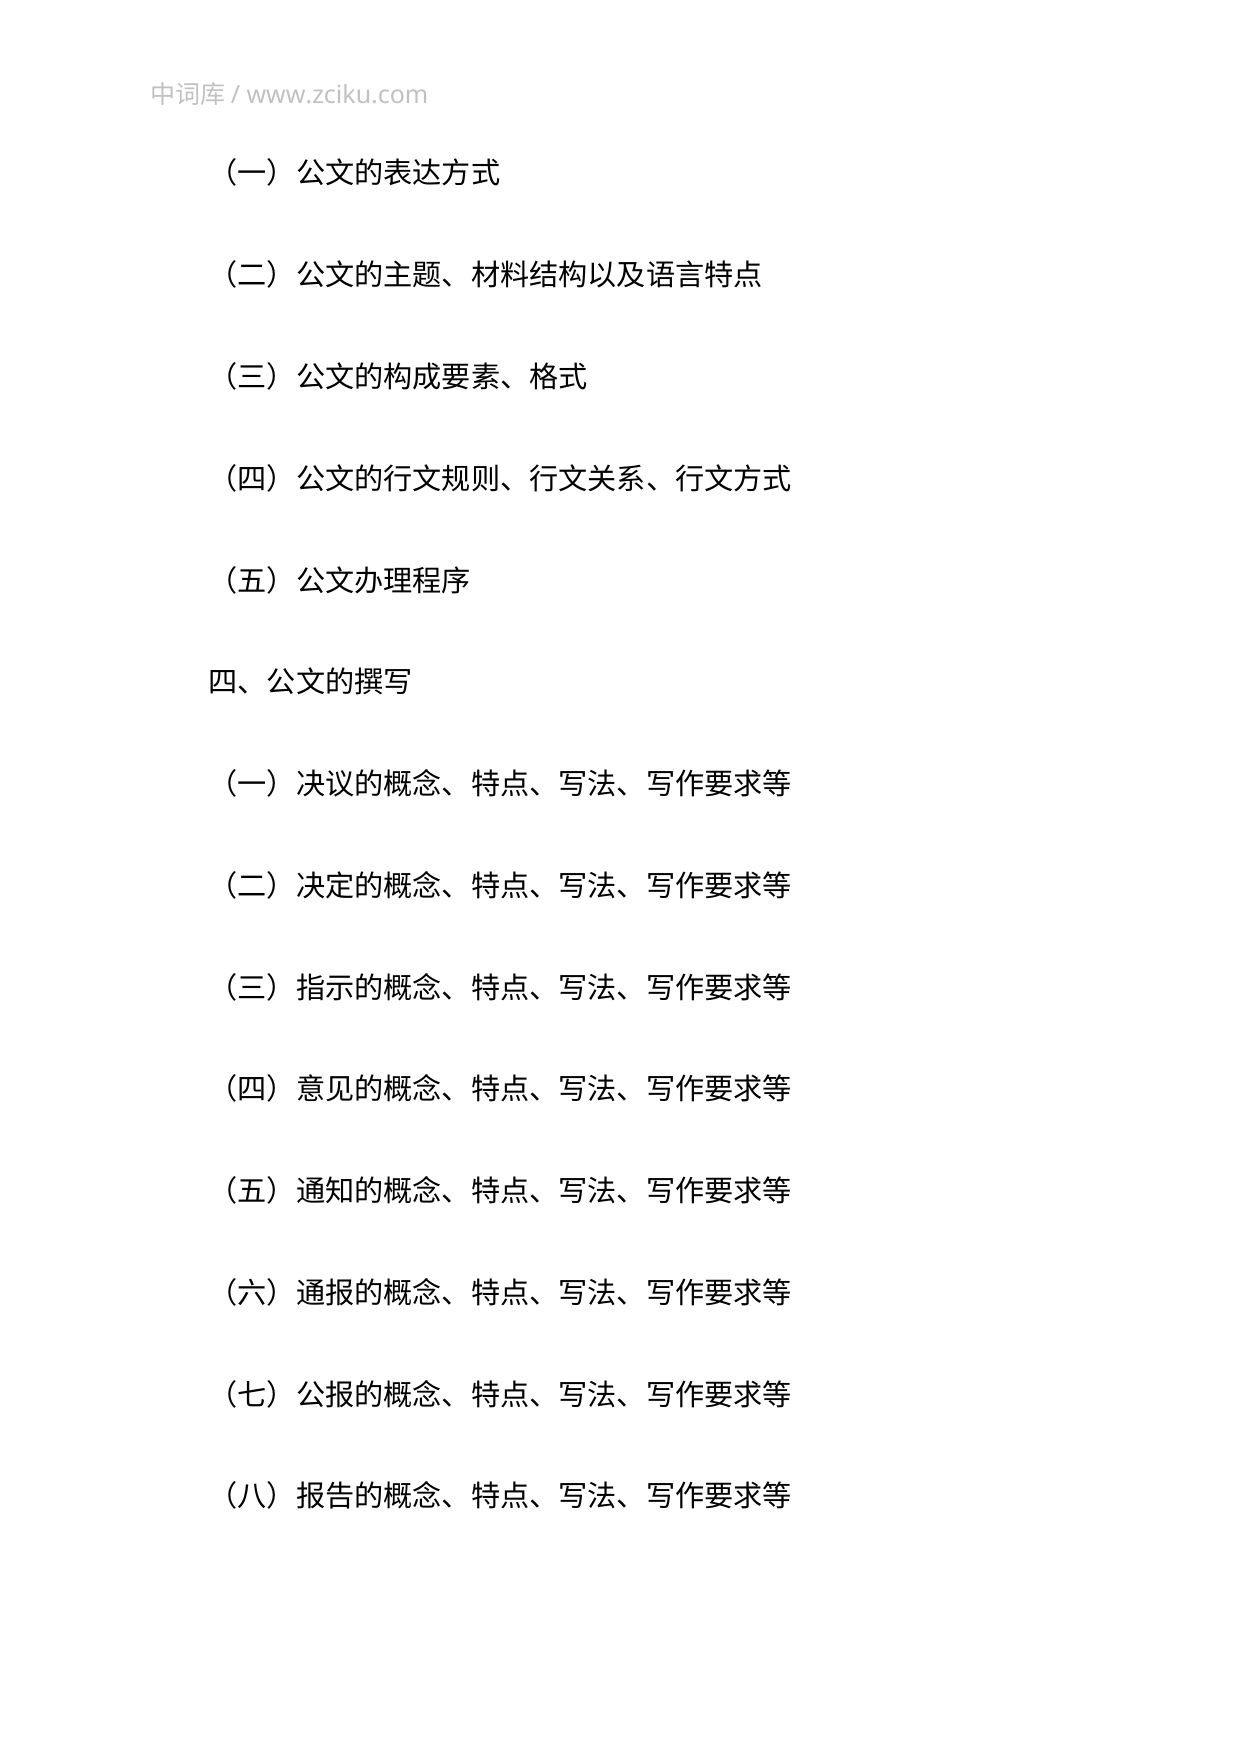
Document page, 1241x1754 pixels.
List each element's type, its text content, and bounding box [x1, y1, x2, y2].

text 四、公文的撰写 [150, 659, 1090, 701]
text （八）报告的概念、特点、写法、写作要求等 [150, 1473, 1090, 1515]
text （二）决定的概念、特点、写法、写作要求等 [150, 862, 1090, 905]
text （五）公文办理程序 [150, 557, 1090, 599]
text （二）公文的主题、材料结构以及语言特点 [150, 252, 1090, 294]
text （四）公文的行文规则、行文关系、行文方式 [150, 455, 1090, 498]
text （四）意见的概念、特点、写法、写作要求等 [150, 1066, 1090, 1108]
text （三）公文的构成要素、格式 [150, 353, 1090, 396]
text （三）指示的概念、特点、写法、写作要求等 [150, 964, 1090, 1006]
text （五）通知的概念、特点、写法、写作要求等 [150, 1168, 1090, 1210]
text （六）通报的概念、特点、写法、写作要求等 [150, 1269, 1090, 1312]
text （一）决议的概念、特点、写法、写作要求等 [150, 761, 1090, 803]
text （一）公文的表达方式 [150, 150, 1090, 192]
text （七）公报的概念、特点、写法、写作要求等 [150, 1371, 1090, 1413]
